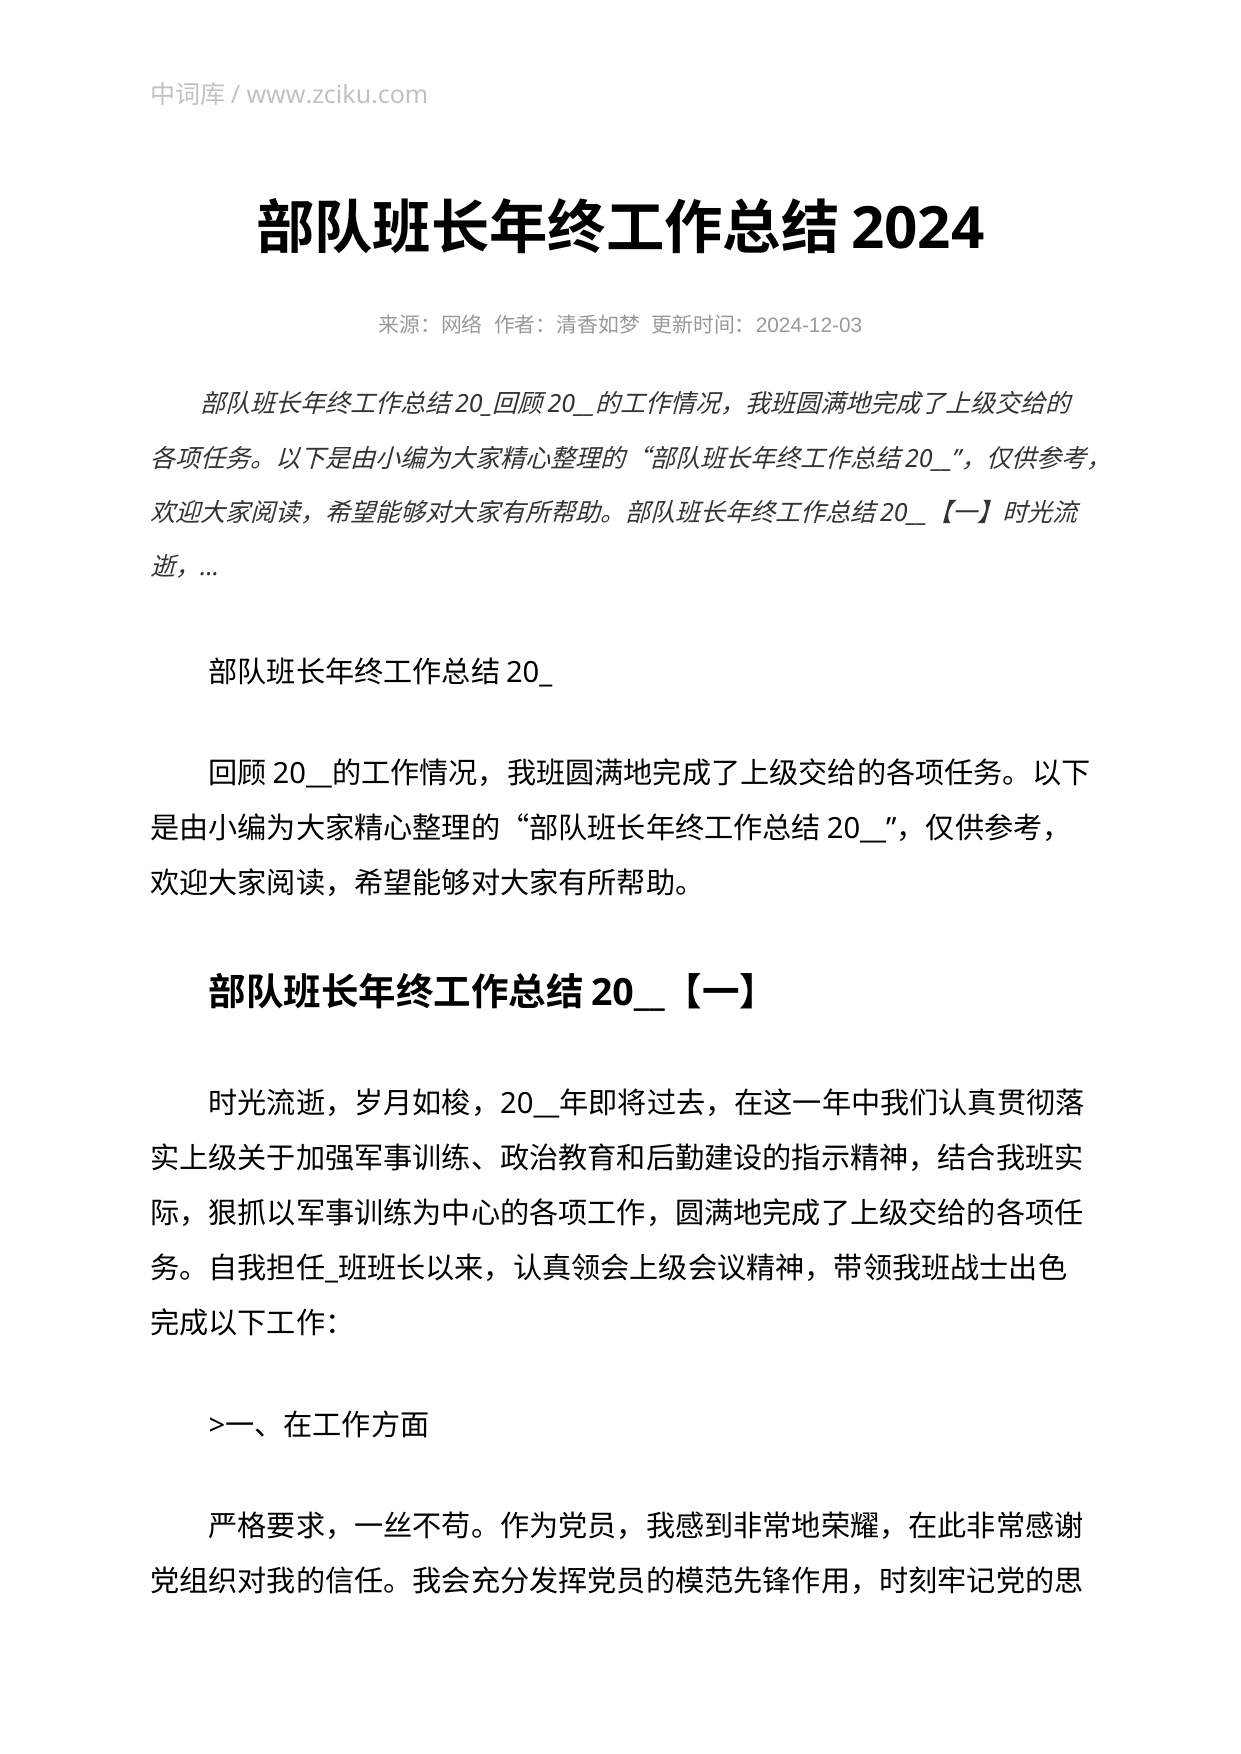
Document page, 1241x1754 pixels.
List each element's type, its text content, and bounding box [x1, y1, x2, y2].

text 回顾20__的工作情况，我班圆满地完成了上级交给的各项任务。以下是由小编为大家精心整理的“部队班长年终工作总结20__”，仅供参考，欢迎大家阅读，希望能够对大家有所帮助。 [150, 750, 1090, 902]
text 部队班长年终工作总结20__【一】 [150, 962, 1090, 1016]
text 部队班长年终工作总结20_回顾20__的工作情况，我班圆满地完成了上级交给的各项任务。以下是由小编为大家精心整理的“部队班长年终工作总结20__”，仅供参考，欢迎大家阅读，希望能够对大家有所帮助。部队班长年终工作总结20__【一】时光流逝，... [150, 384, 1090, 583]
subtitle 部队班长年终工作总结2024 [150, 181, 1090, 266]
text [150, 1503, 1090, 1600]
text 来源：网络 作者：清香如梦 更新时间：2024-12-03 [150, 313, 1090, 337]
text >一、在工作方面 [150, 1401, 1090, 1443]
text 时光流逝，岁月如梭，20__年即将过去，在这一年中我们认真贯彻落实上级关于加强军事训练、政治教育和后勤建设的指示精神，结合我班实际，狠抓以军事训练为中心的各项工作，圆满地完成了上级交给的各项任务。自我担任_班班长以来，认真领会上级会议精神，带领我班战士出色完成以下工作： [150, 1079, 1090, 1342]
text 部队班长年终工作总结20_ [150, 648, 1090, 691]
